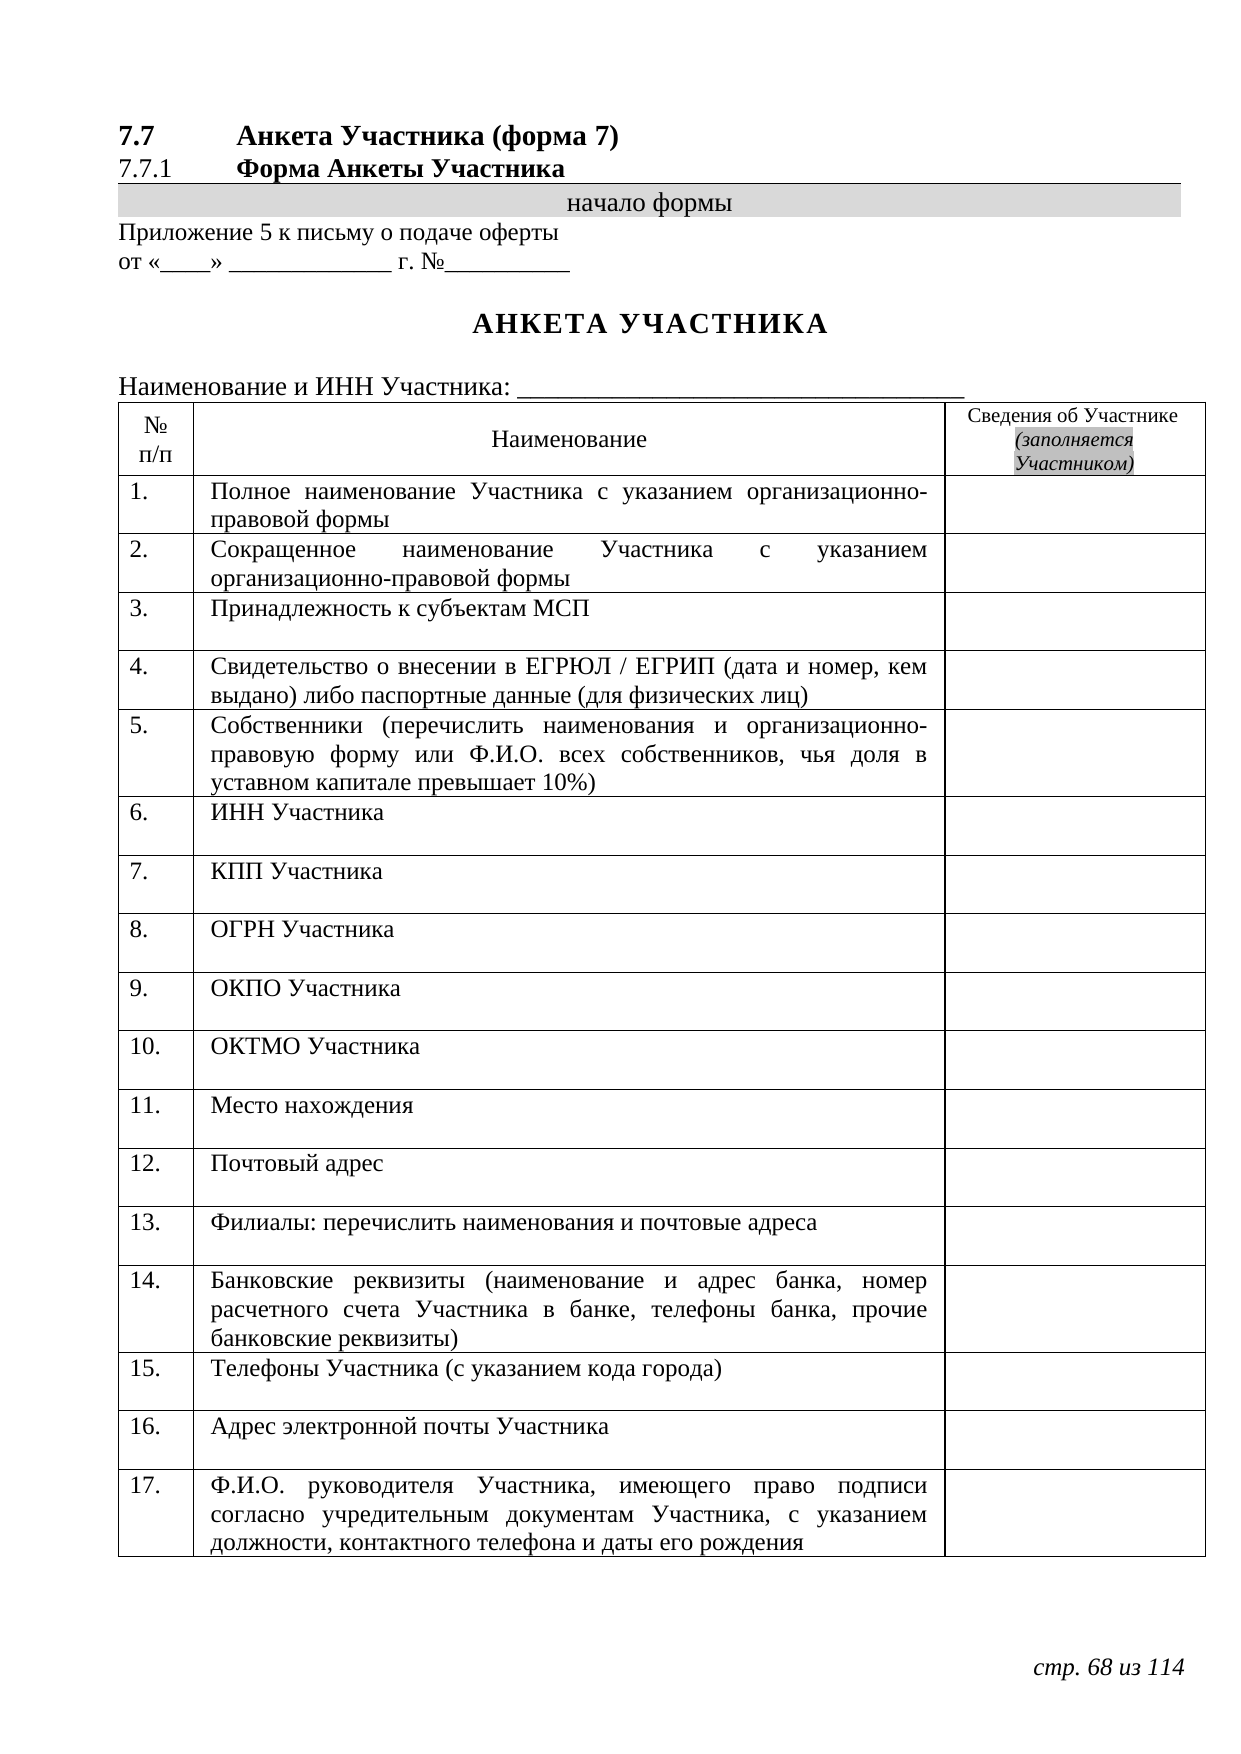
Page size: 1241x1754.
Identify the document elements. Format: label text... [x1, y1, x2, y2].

table_cell [119, 1353, 193, 1410]
table_cell [946, 1090, 1205, 1147]
table_cell [946, 651, 1205, 709]
table_cell [119, 651, 193, 709]
table_cell [946, 1470, 1205, 1556]
table_cell ОКПО Участника [194, 973, 944, 1030]
table_cell Ф.И.О. руководителя Участника, имеющего право подписи согласно учредительным документам Участника, с указанием должности, контактного телефона и даты его рождения [194, 1470, 944, 1556]
text Форма Анкеты Участника [118, 152, 1181, 183]
table_cell Полное наименование Участника с указанием организационно-правовой формы [194, 476, 944, 533]
table_cell ОГРН Участника [194, 914, 944, 972]
table_cell [119, 1090, 193, 1147]
table_cell [119, 534, 193, 592]
table_cell ОКТМО Участника [194, 1031, 944, 1089]
table_cell [946, 914, 1205, 972]
table_cell Филиалы: перечислить наименования и почтовые адреса [194, 1207, 944, 1264]
table_cell [946, 856, 1205, 913]
table_cell [119, 593, 193, 650]
table_cell [946, 476, 1205, 533]
subtitle Анкета Участника (форма 7) [118, 118, 1181, 152]
table_cell [946, 593, 1205, 650]
table_cell [119, 1411, 193, 1469]
table_cell Собственники (перечислить наименования и организационно-правовую форму или Ф.И.О. всех собственников, чья доля в уставном капитале превышает 10%) [194, 710, 944, 796]
table_cell Адрес электронной почты Участника [194, 1411, 944, 1469]
table_cell [119, 973, 193, 1030]
text начало формы [118, 184, 1181, 217]
table_cell [119, 914, 193, 972]
table_cell [119, 710, 193, 796]
table_cell [119, 856, 193, 913]
text Приложение 5 к письму о подаче оферты от «____» _____________ г. №__________ [118, 217, 1181, 274]
table_cell Место нахождения [194, 1090, 944, 1147]
text Наименование и ИНН Участника: _________________________________ [118, 370, 1181, 402]
table_cell [119, 476, 193, 533]
table_cell [946, 1207, 1205, 1264]
table_cell [946, 797, 1205, 855]
table_header № п/п [119, 403, 193, 475]
text Анкета Участника [118, 306, 1181, 339]
table_cell Сокращенное наименование Участника с указанием организационно-правовой формы [194, 534, 944, 592]
table_cell [946, 1266, 1205, 1352]
table_cell Телефоны Участника (с указанием кода города) [194, 1353, 944, 1410]
table_cell [946, 534, 1205, 592]
table_cell КПП Участника [194, 856, 944, 913]
table_cell [119, 1470, 193, 1556]
table_cell [946, 1031, 1205, 1089]
table_cell [946, 973, 1205, 1030]
table_cell [119, 1031, 193, 1089]
table_header Сведения об Участнике (заполняется Участником) [946, 403, 1205, 475]
table_cell [119, 1207, 193, 1264]
table_cell Свидетельство о внесении в ЕГРЮЛ / ЕГРИП (дата и номер, кем выдано) либо паспортные данные (для физических лиц) [194, 651, 944, 709]
table_header Наименование [194, 403, 944, 475]
table_cell [946, 1353, 1205, 1410]
table_cell [946, 1411, 1205, 1469]
table_cell Принадлежность к субъектам МСП [194, 593, 944, 650]
table_cell [119, 1266, 193, 1352]
table_cell [119, 1149, 193, 1206]
table_cell Банковские реквизиты (наименование и адрес банка, номер расчетного счета Участника в банке, телефоны банка, прочие банковские реквизиты) [194, 1266, 944, 1352]
table_cell ИНН Участника [194, 797, 944, 855]
table_cell [946, 710, 1205, 796]
table_cell [946, 1149, 1205, 1206]
table_cell Почтовый адрес [194, 1149, 944, 1206]
table_cell [119, 797, 193, 855]
